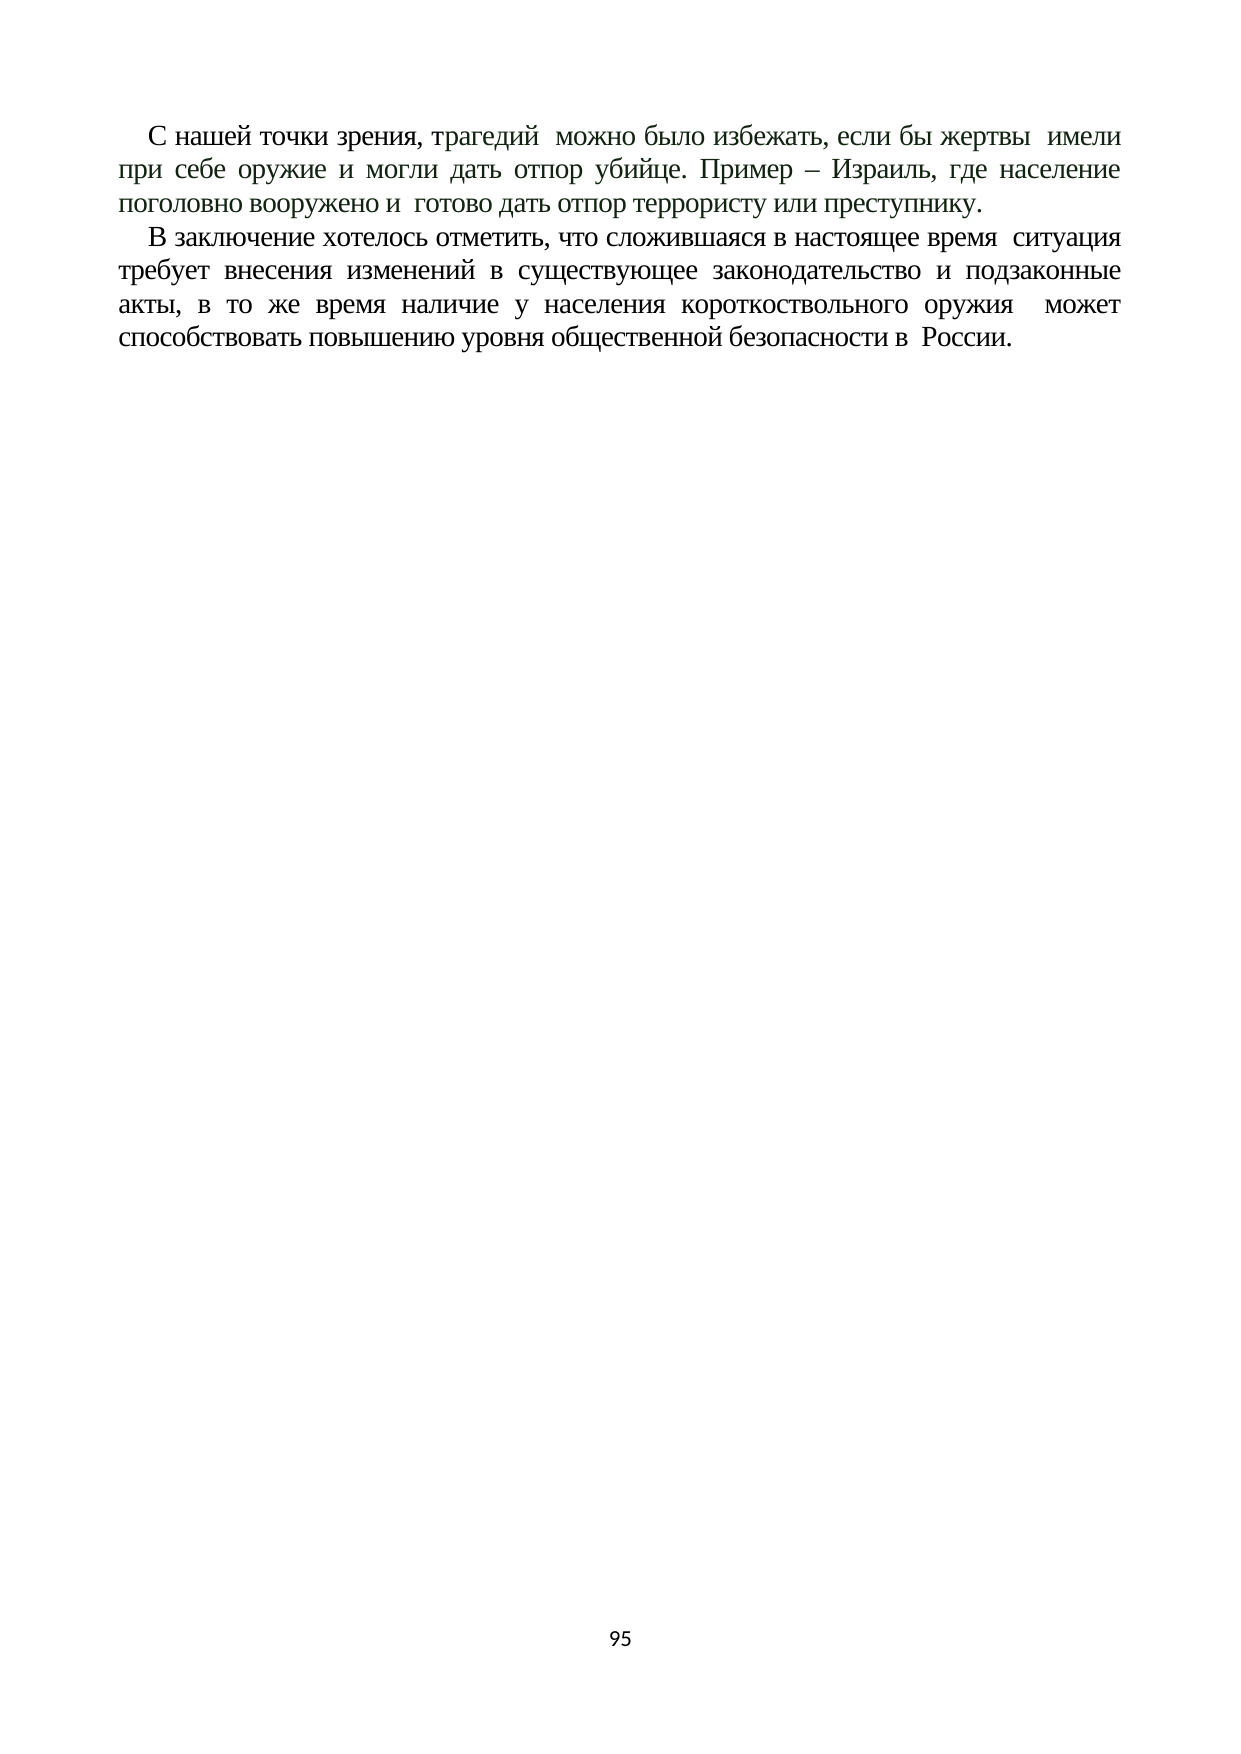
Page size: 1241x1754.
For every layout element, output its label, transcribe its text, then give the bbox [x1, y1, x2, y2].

text В заключение хотелось отметить, что сложившаяся в настоящее время ситуация требует внесения изменений в существующее законодательство и подзаконные акты, в то же время наличие у населения короткоствольного оружия может способствовать повышению уровня общественной безопасности в России. [118, 219, 1122, 353]
text С нашей точки зрения, трагедий можно было избежать, если бы жертвы имели при себе оружие и могли дать отпор убийце. Пример – Израиль, где население поголовно вооружено и готово дать отпор террористу или преступнику. [118, 118, 1122, 219]
